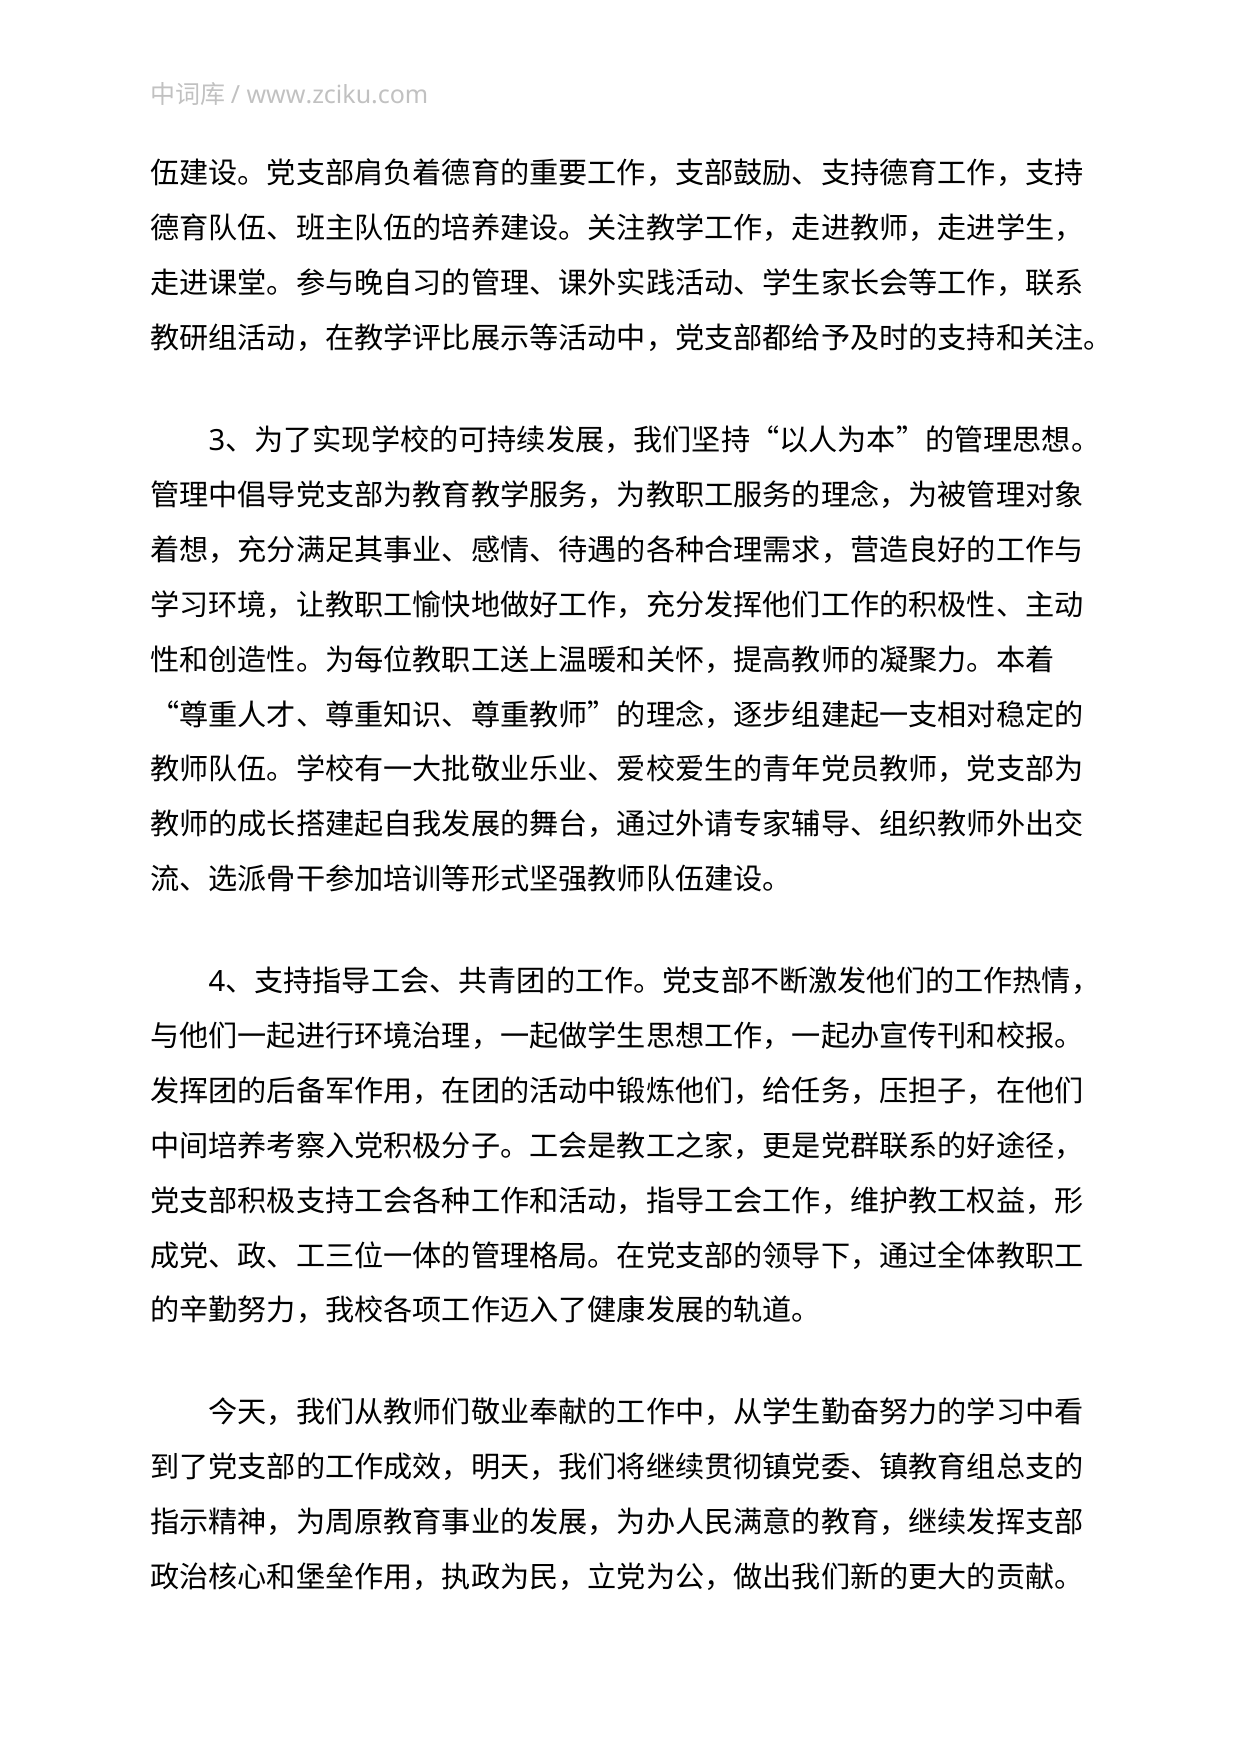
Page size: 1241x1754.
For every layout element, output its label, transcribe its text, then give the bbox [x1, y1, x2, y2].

text 4、支持指导工会、共青团的工作。党支部不断激发他们的工作热情，与他们一起进行环境治理，一起做学生思想工作，一起办宣传刊和校报。发挥团的后备军作用，在团的活动中锻炼他们，给任务，压担子，在他们中间培养考察入党积极分子。工会是教工之家，更是党群联系的好途径，党支部积极支持工会各种工作和活动，指导工会工作，维护教工权益，形成党、政、工三位一体的管理格局。在党支部的领导下，通过全体教职工的辛勤努力，我校各项工作迈入了健康发展的轨道。 [150, 957, 1090, 1329]
text 今天，我们从教师们敬业奉献的工作中，从学生勤奋努力的学习中看到了党支部的工作成效，明天，我们将继续贯彻镇党委、镇教育组总支的指示精神，为周原教育事业的发展，为办人民满意的教育，继续发挥支部政治核心和堡垒作用，执政为民，立党为公，做出我们新的更大的贡献。 [150, 1389, 1090, 1596]
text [150, 150, 1090, 357]
text 3、为了实现学校的可持续发展，我们坚持“以人为本”的管理思想。管理中倡导党支部为教育教学服务，为教职工服务的理念，为被管理对象着想，充分满足其事业、感情、待遇的各种合理需求，营造良好的工作与学习环境，让教职工愉快地做好工作，充分发挥他们工作的积极性、主动性和创造性。为每位教职工送上温暖和关怀，提高教师的凝聚力。本着“尊重人才、尊重知识、尊重教师”的理念，逐步组建起一支相对稳定的教师队伍。学校有一大批敬业乐业、爱校爱生的青年党员教师，党支部为教师的成长搭建起自我发展的舞台，通过外请专家辅导、组织教师外出交流、选派骨干参加培训等形式坚强教师队伍建设。 [150, 416, 1090, 898]
